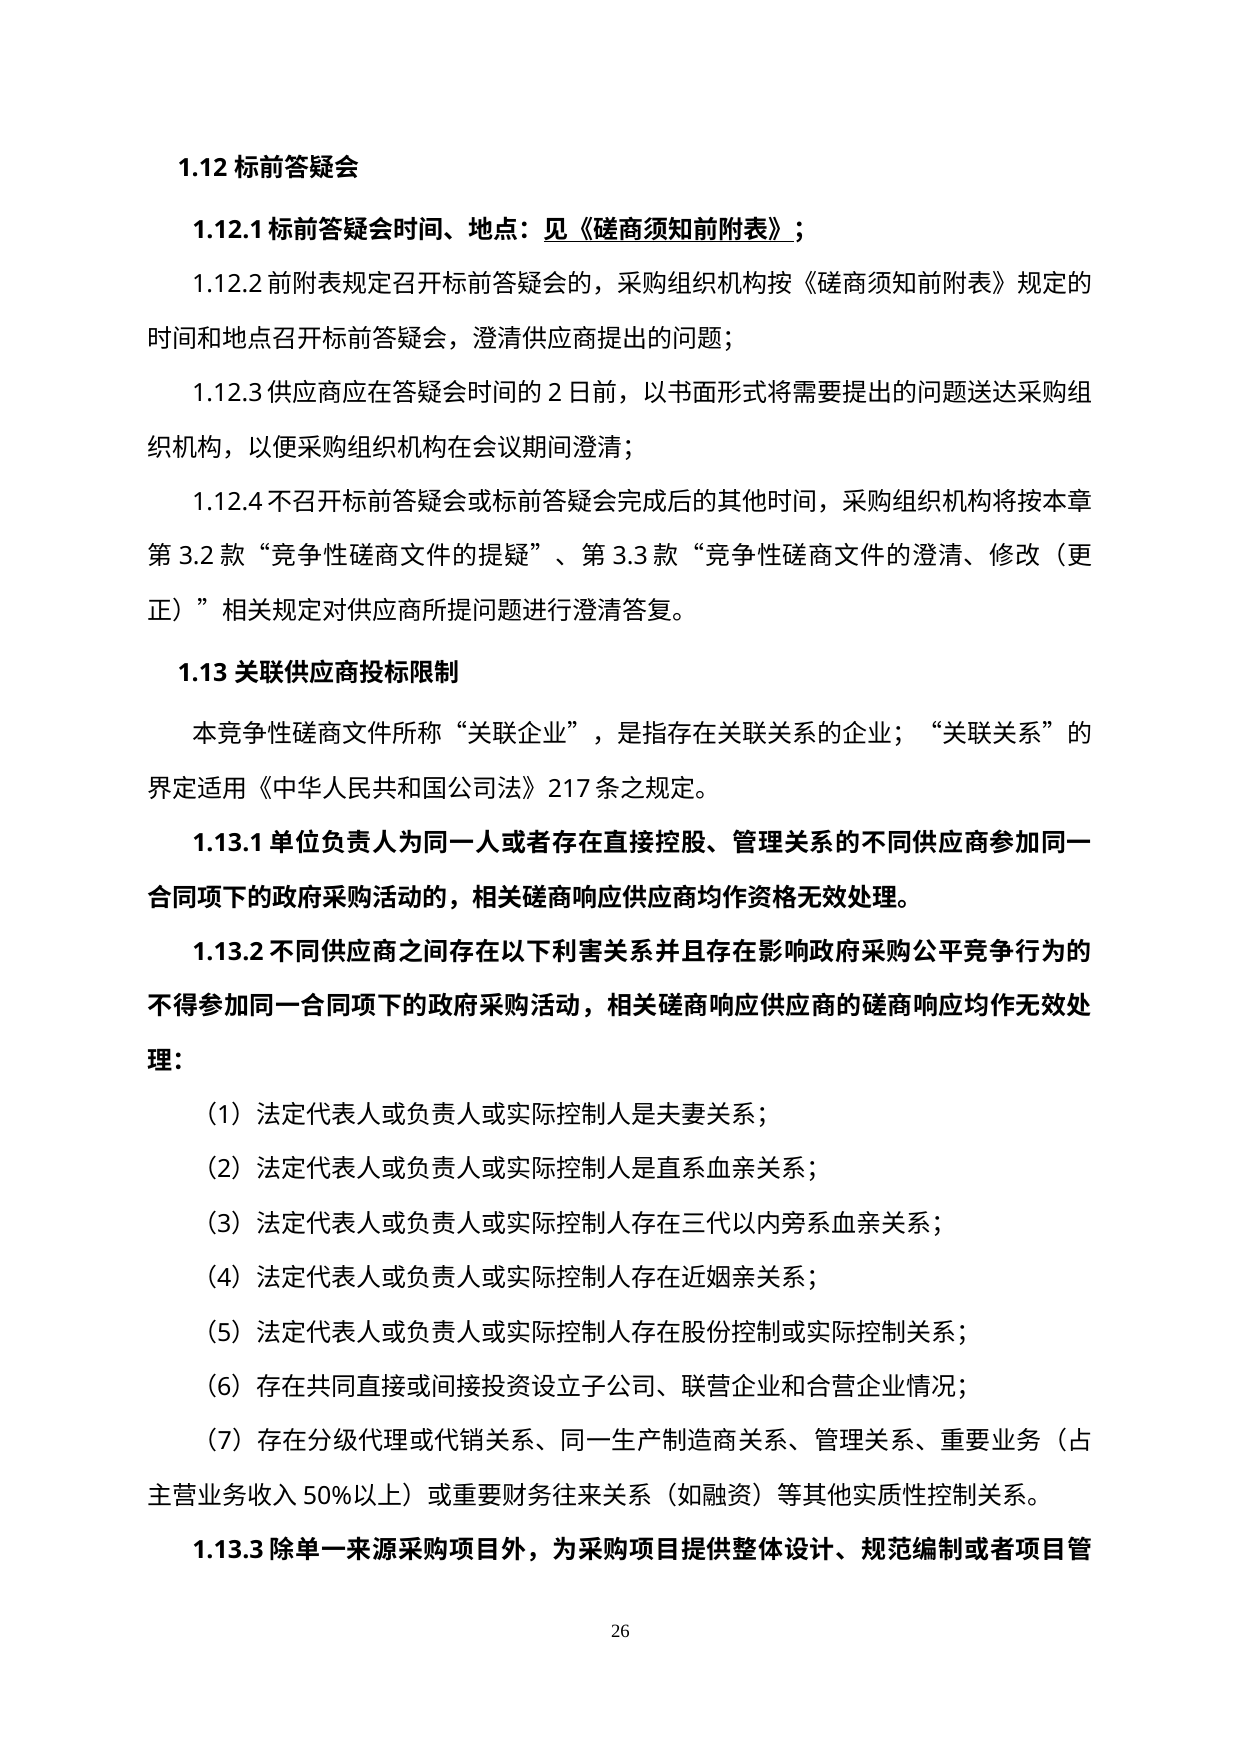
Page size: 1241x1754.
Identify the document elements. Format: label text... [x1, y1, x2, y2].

text 本竞争性磋商文件所称“关联企业”，是指存在关联关系的企业；“关联关系”的界定适用《中华人民共和国公司法》217条之规定。 [148, 714, 1092, 804]
text 1.12.4不召开标前答疑会或标前答疑会完成后的其他时间，采购组织机构将按本章第3.2款“竞争性磋商文件的提疑”、第3.3款“竞争性磋商文件的澄清、修改（更正）”相关规定对供应商所提问题进行澄清答复。 [148, 481, 1092, 626]
text （5）法定代表人或负责人或实际控制人存在股份控制或实际控制关系； [148, 1312, 1092, 1348]
text 1.13.2不同供应商之间存在以下利害关系并且存在影响政府采购公平竞争行为的，不得参加同一合同项下的政府采购活动，相关磋商响应供应商的磋商响应均作无效处理： [148, 931, 1092, 1076]
text （4）法定代表人或负责人或实际控制人存在近姻亲关系； [148, 1258, 1092, 1294]
text （1）法定代表人或负责人或实际控制人是夫妻关系； [148, 1094, 1092, 1131]
text （2）法定代表人或负责人或实际控制人是直系血亲关系； [148, 1149, 1092, 1185]
text 1.12.3供应商应在答疑会时间的2日前，以书面形式将需要提出的问题送达采购组织机构，以便采购组织机构在会议期间澄清； [148, 373, 1092, 463]
text （6）存在共同直接或间接投资设立子公司、联营企业和合营企业情况； [148, 1366, 1092, 1403]
text 1.12.2前附表规定召开标前答疑会的，采购组织机构按《磋商须知前附表》规定的时间和地点召开标前答疑会，澄清供应商提出的问题； [148, 264, 1092, 354]
text 1.13 关联供应商投标限制 [148, 652, 1092, 688]
text （3）法定代表人或负责人或实际控制人存在三代以内旁系血亲关系； [148, 1203, 1092, 1239]
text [148, 1529, 1092, 1566]
text 1.12.1标前答疑会时间、地点：见《磋商须知前附表》； [148, 209, 1092, 246]
text 1.12 标前答疑会 [148, 148, 1092, 184]
text （7）存在分级代理或代销关系、同一生产制造商关系、管理关系、重要业务（占主营业务收入50%以上）或重要财务往来关系（如融资）等其他实质性控制关系。 [148, 1421, 1092, 1511]
text 1.13.1单位负责人为同一人或者存在直接控股、管理关系的不同供应商参加同一合同项下的政府采购活动的，相关磋商响应供应商均作资格无效处理。 [148, 823, 1092, 913]
